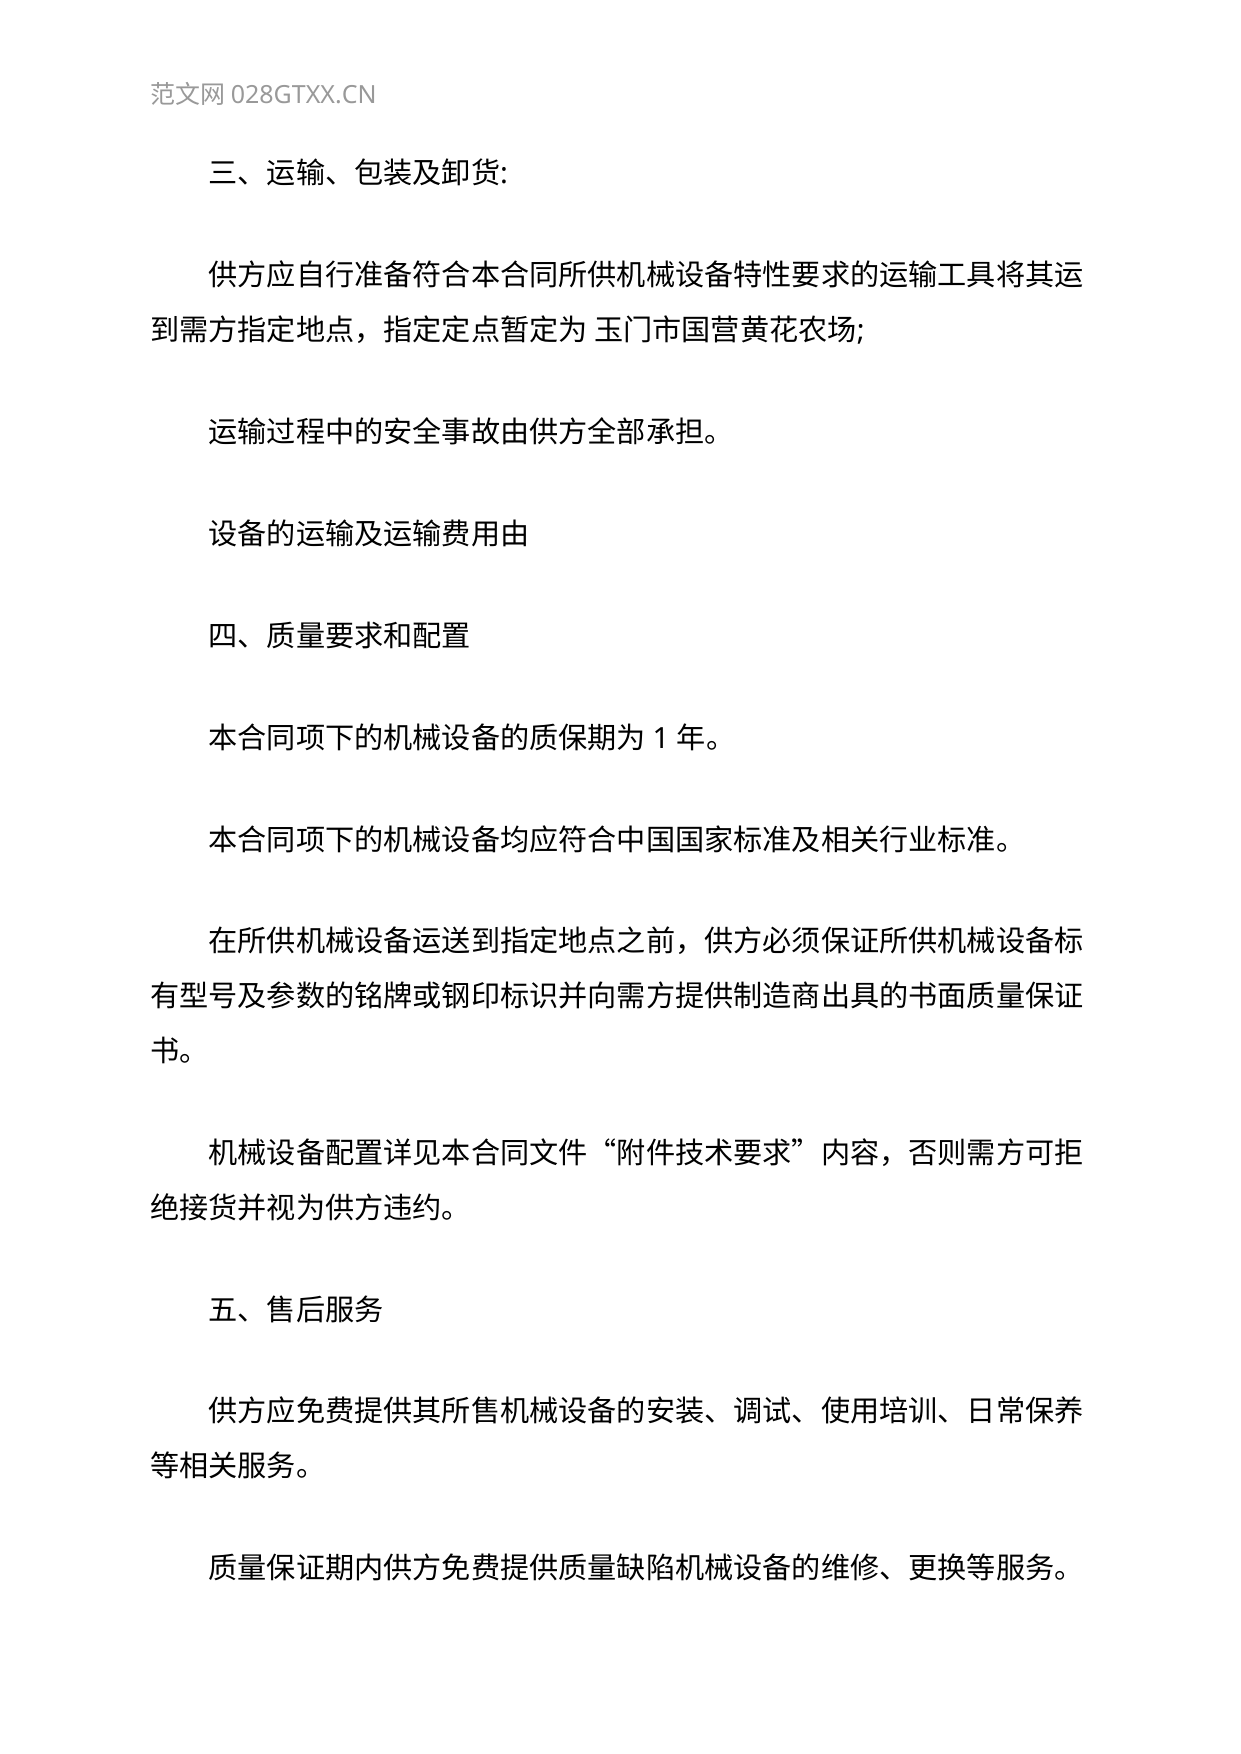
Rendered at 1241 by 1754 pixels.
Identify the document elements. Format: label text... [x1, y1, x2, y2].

text 运输过程中的安全事故由供方全部承担。 [150, 409, 1090, 451]
text 设备的运输及运输费用由 [150, 511, 1090, 553]
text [150, 1544, 1090, 1587]
text 四、质量要求和配置 [150, 612, 1090, 655]
text 在所供机械设备运送到指定地点之前，供方必须保证所供机械设备标有型号及参数的铭牌或钢印标识并向需方提供制造商出具的书面质量保证书。 [150, 918, 1090, 1070]
text 本合同项下的机械设备均应符合中国国家标准及相关行业标准。 [150, 816, 1090, 858]
text 三、运输、包装及卸货: [150, 150, 1090, 192]
text 供方应免费提供其所售机械设备的安装、调试、使用培训、日常保养等相关服务。 [150, 1388, 1090, 1485]
text 五、售后服务 [150, 1286, 1090, 1328]
text 供方应自行准备符合本合同所供机械设备特性要求的运输工具将其运到需方指定地点，指定定点暂定为 玉门市国营黄花农场; [150, 252, 1090, 349]
text 机械设备配置详见本合同文件“附件技术要求”内容，否则需方可拒绝接货并视为供方违约。 [150, 1129, 1090, 1227]
text 本合同项下的机械设备的质保期为 1 年。 [150, 714, 1090, 757]
